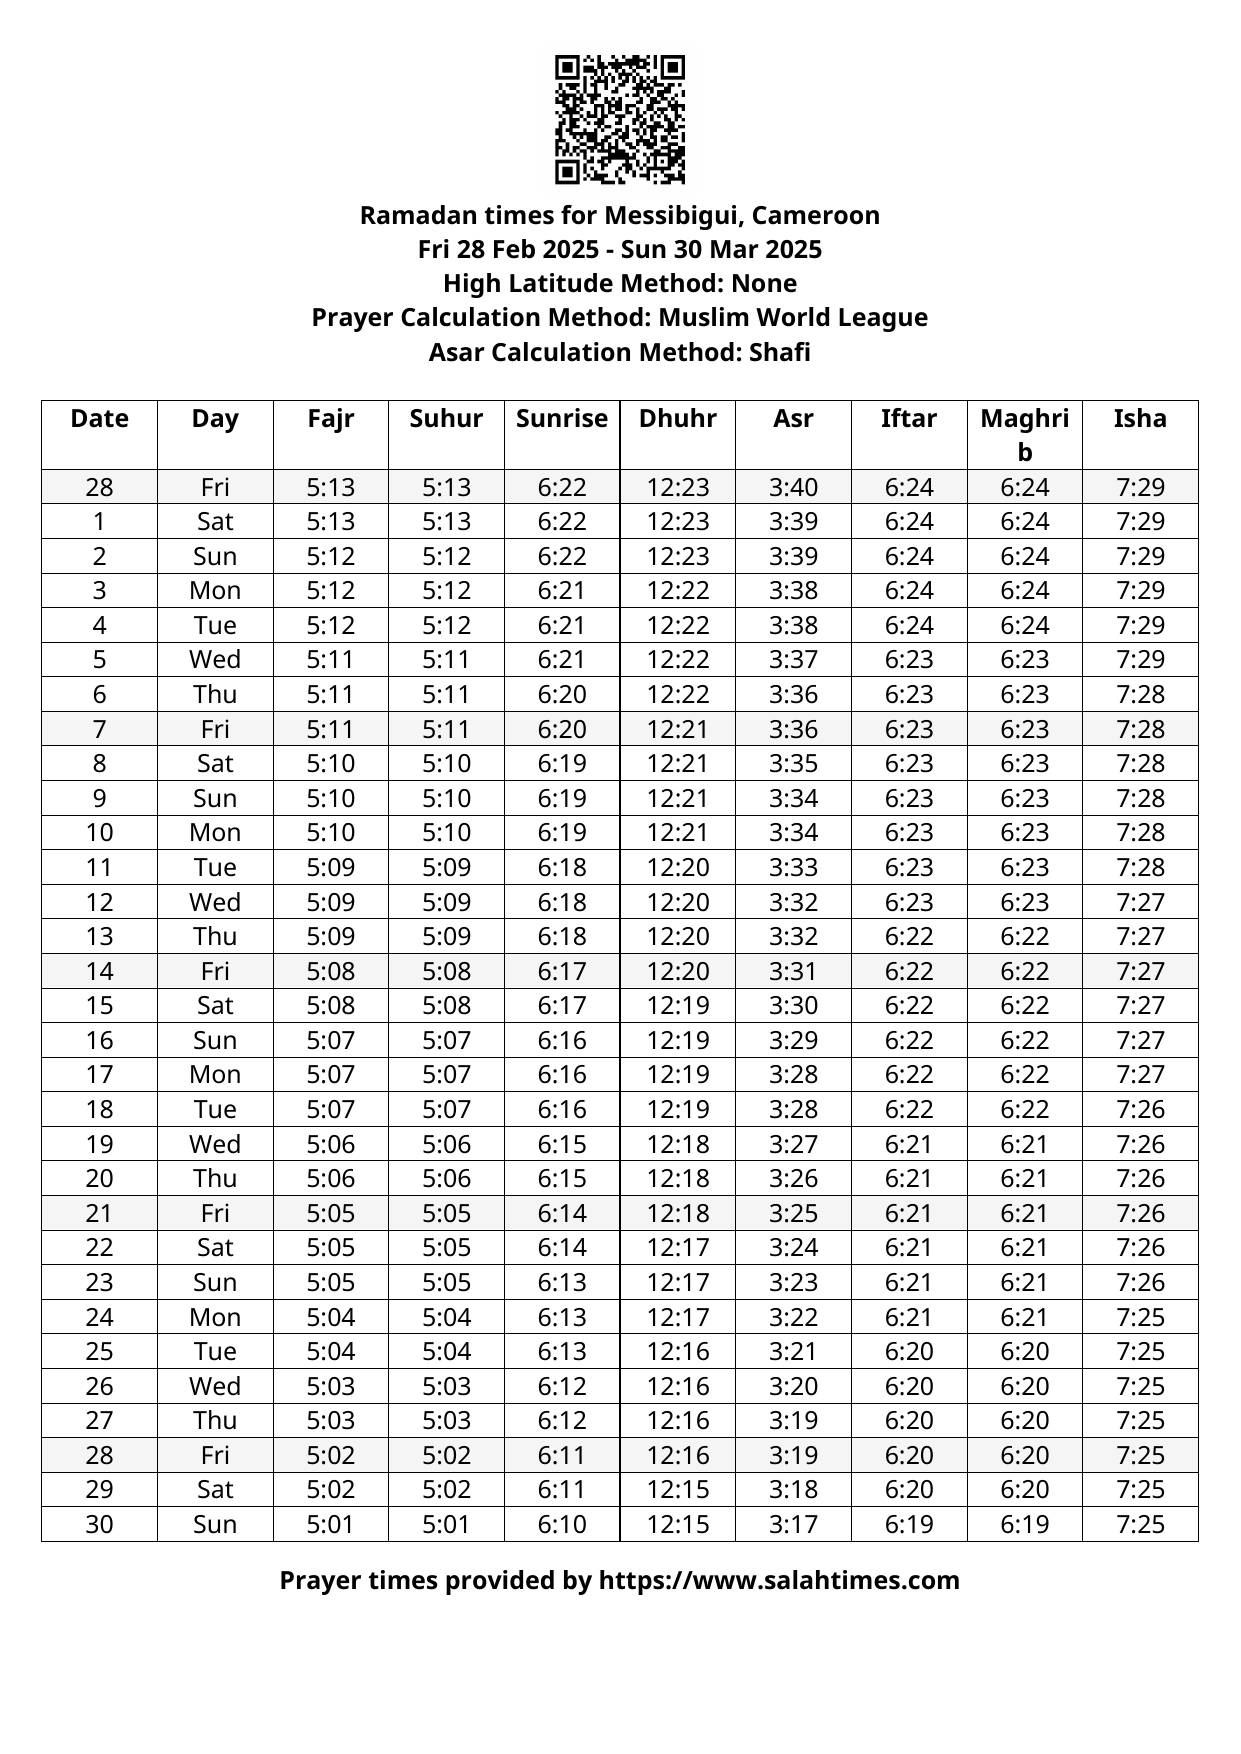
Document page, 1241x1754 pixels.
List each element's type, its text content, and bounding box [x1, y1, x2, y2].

table_cell 3:37 [736, 643, 851, 676]
table_cell 5:09 [389, 919, 504, 953]
table_cell 5:13 [389, 504, 504, 538]
table_cell 5:03 [274, 1369, 388, 1402]
table_cell Fri [158, 712, 273, 745]
table_cell 20 [42, 1161, 157, 1195]
table_cell 5:05 [274, 1231, 388, 1264]
table_cell 6 [42, 677, 157, 711]
table_cell 7:29 [1083, 574, 1198, 607]
table_cell 6:21 [852, 1231, 967, 1264]
picture [542, 41, 699, 198]
table_cell 5:10 [389, 746, 504, 780]
table_cell Tue [158, 850, 273, 884]
table_cell 12:22 [621, 574, 735, 607]
table_cell 28 [42, 470, 157, 503]
table_cell 6:20 [852, 1334, 967, 1368]
table_cell 3:36 [736, 677, 851, 711]
table_header Day [158, 401, 273, 469]
table_cell 6:16 [505, 1058, 619, 1091]
text Ramadan times for Messibigui, Cameroon [42, 198, 1198, 232]
table_cell 3:36 [736, 712, 851, 745]
table_cell 6:22 [852, 1058, 967, 1091]
table_cell 5:07 [389, 1023, 504, 1057]
table_cell 6:24 [968, 504, 1082, 538]
table_cell 21 [42, 1196, 157, 1229]
table_cell 30 [42, 1507, 157, 1541]
table_cell 5:11 [389, 677, 504, 711]
table_cell Fri [158, 1438, 273, 1472]
table_header Date [42, 401, 157, 469]
table_cell 6:22 [505, 539, 619, 572]
table_cell 5:12 [274, 574, 388, 607]
table_cell 6:19 [505, 746, 619, 780]
table_cell 3 [42, 574, 157, 607]
table_cell 5:08 [389, 989, 504, 1022]
table_cell 3:38 [736, 608, 851, 642]
table_cell 5:10 [389, 816, 504, 849]
table_cell 7:25 [1083, 1334, 1198, 1368]
table_cell 12:20 [621, 954, 735, 987]
table_cell Sun [158, 781, 273, 814]
table_cell 17 [42, 1058, 157, 1091]
table_cell 12 [42, 885, 157, 918]
table_cell 6:22 [968, 1092, 1082, 1126]
table_cell 5:02 [274, 1473, 388, 1506]
table_cell 24 [42, 1300, 157, 1333]
table_cell 5:07 [389, 1092, 504, 1126]
table_cell 3:32 [736, 919, 851, 953]
table_cell 5:04 [389, 1300, 504, 1333]
table_cell 6:20 [505, 677, 619, 711]
table_cell 12:21 [621, 816, 735, 849]
table_cell 5:09 [389, 850, 504, 884]
table_cell 5:11 [389, 712, 504, 745]
table_cell 6:21 [852, 1300, 967, 1333]
table_cell 6:16 [505, 1092, 619, 1126]
table_cell Sun [158, 1265, 273, 1299]
table_cell 3:34 [736, 781, 851, 814]
table_cell 3:28 [736, 1092, 851, 1126]
table_cell 12:19 [621, 1092, 735, 1126]
table_cell 6:24 [968, 539, 1082, 572]
table_cell 6:22 [968, 919, 1082, 953]
table_cell 5:04 [274, 1334, 388, 1368]
table_cell 12:20 [621, 919, 735, 953]
table_cell 6:14 [505, 1231, 619, 1264]
table_cell 3:24 [736, 1231, 851, 1264]
table_cell 6:24 [852, 504, 967, 538]
table_cell 5:11 [389, 643, 504, 676]
table_cell 7:25 [1083, 1300, 1198, 1333]
table_cell 12:22 [621, 677, 735, 711]
table_cell 5:13 [274, 470, 388, 503]
table_cell 5:05 [274, 1196, 388, 1229]
table_cell 6:10 [505, 1507, 619, 1541]
table_cell 7:28 [1083, 746, 1198, 780]
table_cell 27 [42, 1404, 157, 1437]
table_cell 5:05 [389, 1265, 504, 1299]
table_header Iftar [852, 401, 967, 469]
table_cell 6:18 [505, 885, 619, 918]
table_cell 6:19 [968, 1507, 1082, 1541]
table_cell 5 [42, 643, 157, 676]
table_cell 12:16 [621, 1334, 735, 1368]
table_cell 6:13 [505, 1334, 619, 1368]
table_cell 3:35 [736, 746, 851, 780]
table_cell 6:21 [852, 1265, 967, 1299]
table_cell 6:23 [968, 712, 1082, 745]
table_cell 5:04 [274, 1300, 388, 1333]
table_cell 5:13 [274, 504, 388, 538]
table_cell 3:38 [736, 574, 851, 607]
table_cell 3:23 [736, 1265, 851, 1299]
table_cell 3:30 [736, 989, 851, 1022]
table_cell 6:23 [968, 677, 1082, 711]
table_cell Mon [158, 1300, 273, 1333]
table_cell 5:07 [274, 1058, 388, 1091]
table_cell 3:27 [736, 1127, 851, 1160]
table_cell 6:20 [968, 1438, 1082, 1472]
table_cell 6:23 [968, 885, 1082, 918]
table_cell 7:27 [1083, 954, 1198, 987]
table_cell 6:18 [505, 919, 619, 953]
table_cell 6:23 [968, 850, 1082, 884]
table_cell Mon [158, 574, 273, 607]
table_cell 7:26 [1083, 1196, 1198, 1229]
table_cell 9 [42, 781, 157, 814]
table_cell 3:40 [736, 470, 851, 503]
table_cell 12:21 [621, 746, 735, 780]
table_cell 6:24 [968, 470, 1082, 503]
table_cell 6:19 [852, 1507, 967, 1541]
table_cell 23 [42, 1265, 157, 1299]
table_cell 7:28 [1083, 816, 1198, 849]
table_cell 5:04 [389, 1334, 504, 1368]
table_cell 12:21 [621, 712, 735, 745]
table_cell Tue [158, 608, 273, 642]
table_cell Wed [158, 1369, 273, 1402]
table_cell 5:09 [389, 885, 504, 918]
table_cell 7:29 [1083, 643, 1198, 676]
table_header Maghrib [968, 401, 1082, 469]
table_cell 12:18 [621, 1161, 735, 1195]
table_cell 7:29 [1083, 470, 1198, 503]
table_cell 7:27 [1083, 1023, 1198, 1057]
table_cell 5:02 [389, 1473, 504, 1506]
table_cell 12:17 [621, 1265, 735, 1299]
table_cell 12:23 [621, 539, 735, 572]
table_cell 6:21 [968, 1127, 1082, 1160]
table_header Suhur [389, 401, 504, 469]
table_cell 5:08 [274, 989, 388, 1022]
table_cell Sat [158, 504, 273, 538]
table_cell 5:10 [389, 781, 504, 814]
table_cell 6:21 [968, 1265, 1082, 1299]
table_cell 8 [42, 746, 157, 780]
table_cell 6:21 [968, 1196, 1082, 1229]
table_cell 6:12 [505, 1404, 619, 1437]
table_cell 5:08 [274, 954, 388, 987]
table_cell 5:10 [274, 781, 388, 814]
table_cell 5:13 [389, 470, 504, 503]
table_cell 5:10 [274, 746, 388, 780]
table_cell 6:23 [968, 816, 1082, 849]
table_cell Sun [158, 1507, 273, 1541]
table_cell Fri [158, 1196, 273, 1229]
table_cell 6:19 [505, 781, 619, 814]
table_cell 6:20 [852, 1473, 967, 1506]
table_cell 3:29 [736, 1023, 851, 1057]
table_cell 6:22 [968, 954, 1082, 987]
table_cell 6:12 [505, 1369, 619, 1402]
table_cell 5:09 [274, 885, 388, 918]
table_cell 5:03 [389, 1369, 504, 1402]
table_cell 6:24 [852, 539, 967, 572]
table_cell 6:23 [852, 885, 967, 918]
text Prayer times provided by https://www.salahtimes.com [42, 1563, 1198, 1597]
table_cell 6:24 [852, 574, 967, 607]
table_cell 6:17 [505, 954, 619, 987]
table_cell 5:02 [389, 1438, 504, 1472]
text Fri 28 Feb 2025 - Sun 30 Mar 2025 [42, 232, 1198, 266]
table_cell 6:23 [852, 643, 967, 676]
table_cell Sun [158, 1023, 273, 1057]
table_cell 16 [42, 1023, 157, 1057]
table_cell 6:23 [852, 850, 967, 884]
table_cell 12:22 [621, 608, 735, 642]
table_cell 7:27 [1083, 989, 1198, 1022]
table_cell 6:23 [852, 677, 967, 711]
table_cell 6:23 [852, 712, 967, 745]
table_cell 25 [42, 1334, 157, 1368]
table_cell 6:22 [968, 1058, 1082, 1091]
table_cell 5:10 [274, 816, 388, 849]
table_cell 7:28 [1083, 781, 1198, 814]
table_cell 6:20 [852, 1369, 967, 1402]
table_cell 6:21 [968, 1300, 1082, 1333]
table_cell 6:16 [505, 1023, 619, 1057]
table_cell 15 [42, 989, 157, 1022]
table_cell 6:24 [852, 608, 967, 642]
table_cell 6:21 [505, 574, 619, 607]
table_cell 7:29 [1083, 504, 1198, 538]
table_cell 12:15 [621, 1473, 735, 1506]
table_cell 3:21 [736, 1334, 851, 1368]
table_cell 5:09 [274, 850, 388, 884]
table_cell 12:22 [621, 643, 735, 676]
table_cell 5:05 [389, 1196, 504, 1229]
table_cell 11 [42, 850, 157, 884]
table_cell 7:26 [1083, 1265, 1198, 1299]
table_cell 3:22 [736, 1300, 851, 1333]
table_cell 6:22 [852, 1023, 967, 1057]
table_header Fajr [274, 401, 388, 469]
table_cell 3:17 [736, 1507, 851, 1541]
table_header Dhuhr [621, 401, 735, 469]
table_cell 5:01 [274, 1507, 388, 1541]
table_cell 7:28 [1083, 850, 1198, 884]
table_cell 3:19 [736, 1404, 851, 1437]
table_cell 5:06 [389, 1127, 504, 1160]
table_cell 12:15 [621, 1507, 735, 1541]
table_cell 3:32 [736, 885, 851, 918]
table_cell 7:26 [1083, 1231, 1198, 1264]
table_cell Wed [158, 643, 273, 676]
table_cell 3:33 [736, 850, 851, 884]
table_cell 4 [42, 608, 157, 642]
text Asar Calculation Method: Shafi [42, 334, 1198, 368]
table_cell 6:20 [968, 1369, 1082, 1402]
table_cell 6:21 [968, 1231, 1082, 1264]
table_cell 6:13 [505, 1265, 619, 1299]
table_header Sunrise [505, 401, 619, 469]
table_cell 6:20 [852, 1404, 967, 1437]
table_cell 7:25 [1083, 1438, 1198, 1472]
table_cell Sat [158, 989, 273, 1022]
table_cell 6:21 [852, 1161, 967, 1195]
table_cell 6:23 [968, 643, 1082, 676]
table_cell Mon [158, 1058, 273, 1091]
table_cell 6:24 [852, 470, 967, 503]
table_cell 12:17 [621, 1231, 735, 1264]
table_cell Fri [158, 954, 273, 987]
table_cell 3:39 [736, 504, 851, 538]
table_cell 6:20 [505, 712, 619, 745]
table_cell 6:21 [505, 608, 619, 642]
table_cell 19 [42, 1127, 157, 1160]
table_cell Fri [158, 470, 273, 503]
table_cell Mon [158, 816, 273, 849]
table_cell 2 [42, 539, 157, 572]
table_cell 3:26 [736, 1161, 851, 1195]
table_cell 13 [42, 919, 157, 953]
table_cell 22 [42, 1231, 157, 1264]
table_cell 6:22 [968, 989, 1082, 1022]
table_cell 29 [42, 1473, 157, 1506]
table_header Asr [736, 401, 851, 469]
table_cell 5:09 [274, 919, 388, 953]
table_cell 6:20 [968, 1334, 1082, 1368]
table_cell 12:16 [621, 1369, 735, 1402]
table_cell Sat [158, 1231, 273, 1264]
table_cell 5:01 [389, 1507, 504, 1541]
table_cell 5:12 [274, 608, 388, 642]
table_cell 5:03 [389, 1404, 504, 1437]
table_cell 5:12 [389, 608, 504, 642]
table_cell 26 [42, 1369, 157, 1402]
table_cell 6:22 [852, 989, 967, 1022]
table_cell 7:25 [1083, 1473, 1198, 1506]
table_cell 12:18 [621, 1196, 735, 1229]
table_cell 6:24 [968, 608, 1082, 642]
table_cell Tue [158, 1334, 273, 1368]
table_cell 7:27 [1083, 1058, 1198, 1091]
table_cell 5:12 [389, 539, 504, 572]
table_cell 3:25 [736, 1196, 851, 1229]
table_cell 6:22 [852, 1092, 967, 1126]
table_cell 12:23 [621, 504, 735, 538]
table_cell 5:06 [389, 1161, 504, 1195]
table_cell 5:11 [274, 643, 388, 676]
table_cell 5:07 [274, 1023, 388, 1057]
table_cell 5:11 [274, 677, 388, 711]
table_cell 7:25 [1083, 1369, 1198, 1402]
table_cell Thu [158, 677, 273, 711]
table_cell 7:26 [1083, 1092, 1198, 1126]
table_cell 5:07 [274, 1092, 388, 1126]
table_cell 18 [42, 1092, 157, 1126]
table_cell 14 [42, 954, 157, 987]
table_cell 5:02 [274, 1438, 388, 1472]
table_cell 5:11 [274, 712, 388, 745]
table_cell 6:15 [505, 1161, 619, 1195]
table_cell Thu [158, 1404, 273, 1437]
table_cell 6:22 [505, 504, 619, 538]
table_header Isha [1083, 401, 1198, 469]
table_cell Thu [158, 1161, 273, 1195]
table_cell 6:21 [852, 1196, 967, 1229]
table_cell Sat [158, 746, 273, 780]
table_cell 5:12 [389, 574, 504, 607]
table_cell 5:05 [389, 1231, 504, 1264]
table_cell 6:22 [852, 919, 967, 953]
table_cell 3:31 [736, 954, 851, 987]
table_cell 5:08 [389, 954, 504, 987]
table_cell 6:13 [505, 1300, 619, 1333]
table_cell 5:12 [274, 539, 388, 572]
table_cell Wed [158, 1127, 273, 1160]
table_cell 7 [42, 712, 157, 745]
table_cell 12:20 [621, 850, 735, 884]
text High Latitude Method: None [42, 266, 1198, 300]
table_cell 6:20 [968, 1404, 1082, 1437]
table_cell Thu [158, 919, 273, 953]
table_cell 6:23 [852, 781, 967, 814]
table_cell 12:23 [621, 470, 735, 503]
table_cell 6:23 [852, 816, 967, 849]
table_cell 3:18 [736, 1473, 851, 1506]
table_cell 6:17 [505, 989, 619, 1022]
table_cell 6:21 [852, 1127, 967, 1160]
table_cell Tue [158, 1092, 273, 1126]
table_cell 6:18 [505, 850, 619, 884]
table_cell 1 [42, 504, 157, 538]
table_cell 5:06 [274, 1161, 388, 1195]
table_cell 7:27 [1083, 885, 1198, 918]
text Prayer Calculation Method: Muslim World League [42, 300, 1198, 334]
table_cell 12:19 [621, 1023, 735, 1057]
table_cell 6:22 [852, 954, 967, 987]
table_cell Sun [158, 539, 273, 572]
table_cell 12:21 [621, 781, 735, 814]
table_cell 7:25 [1083, 1404, 1198, 1437]
table_cell 6:23 [852, 746, 967, 780]
table_cell 7:26 [1083, 1127, 1198, 1160]
table_cell 12:19 [621, 1058, 735, 1091]
table_cell 3:28 [736, 1058, 851, 1091]
table_cell 5:06 [274, 1127, 388, 1160]
table_cell 12:19 [621, 989, 735, 1022]
table_cell 6:20 [852, 1438, 967, 1472]
table_cell 7:29 [1083, 539, 1198, 572]
table_cell 6:15 [505, 1127, 619, 1160]
table_cell 7:28 [1083, 677, 1198, 711]
table_cell 28 [42, 1438, 157, 1472]
table_cell 6:24 [968, 574, 1082, 607]
table_cell 12:18 [621, 1127, 735, 1160]
table_cell 3:19 [736, 1438, 851, 1472]
table_cell 3:20 [736, 1369, 851, 1402]
table_cell Wed [158, 885, 273, 918]
table_cell 5:07 [389, 1058, 504, 1091]
table_cell 6:11 [505, 1473, 619, 1506]
table_cell 6:14 [505, 1196, 619, 1229]
table_cell 7:29 [1083, 608, 1198, 642]
table_cell 6:21 [968, 1161, 1082, 1195]
table_cell 7:28 [1083, 712, 1198, 745]
table_cell 6:21 [505, 643, 619, 676]
table_cell 6:20 [968, 1473, 1082, 1506]
table_cell 6:23 [968, 781, 1082, 814]
table_cell 6:23 [968, 746, 1082, 780]
table_cell 12:20 [621, 885, 735, 918]
table_cell 6:11 [505, 1438, 619, 1472]
table_cell 6:22 [505, 470, 619, 503]
table_cell Sat [158, 1473, 273, 1506]
table_cell 6:22 [968, 1023, 1082, 1057]
table_cell 10 [42, 816, 157, 849]
table_cell 6:19 [505, 816, 619, 849]
table_cell 12:16 [621, 1438, 735, 1472]
table_cell 7:26 [1083, 1161, 1198, 1195]
table_cell 5:03 [274, 1404, 388, 1437]
table_cell 12:17 [621, 1300, 735, 1333]
table_cell 3:34 [736, 816, 851, 849]
table_cell 3:39 [736, 539, 851, 572]
table_cell 7:25 [1083, 1507, 1198, 1541]
table_cell 12:16 [621, 1404, 735, 1437]
table_cell 7:27 [1083, 919, 1198, 953]
table_cell 5:05 [274, 1265, 388, 1299]
